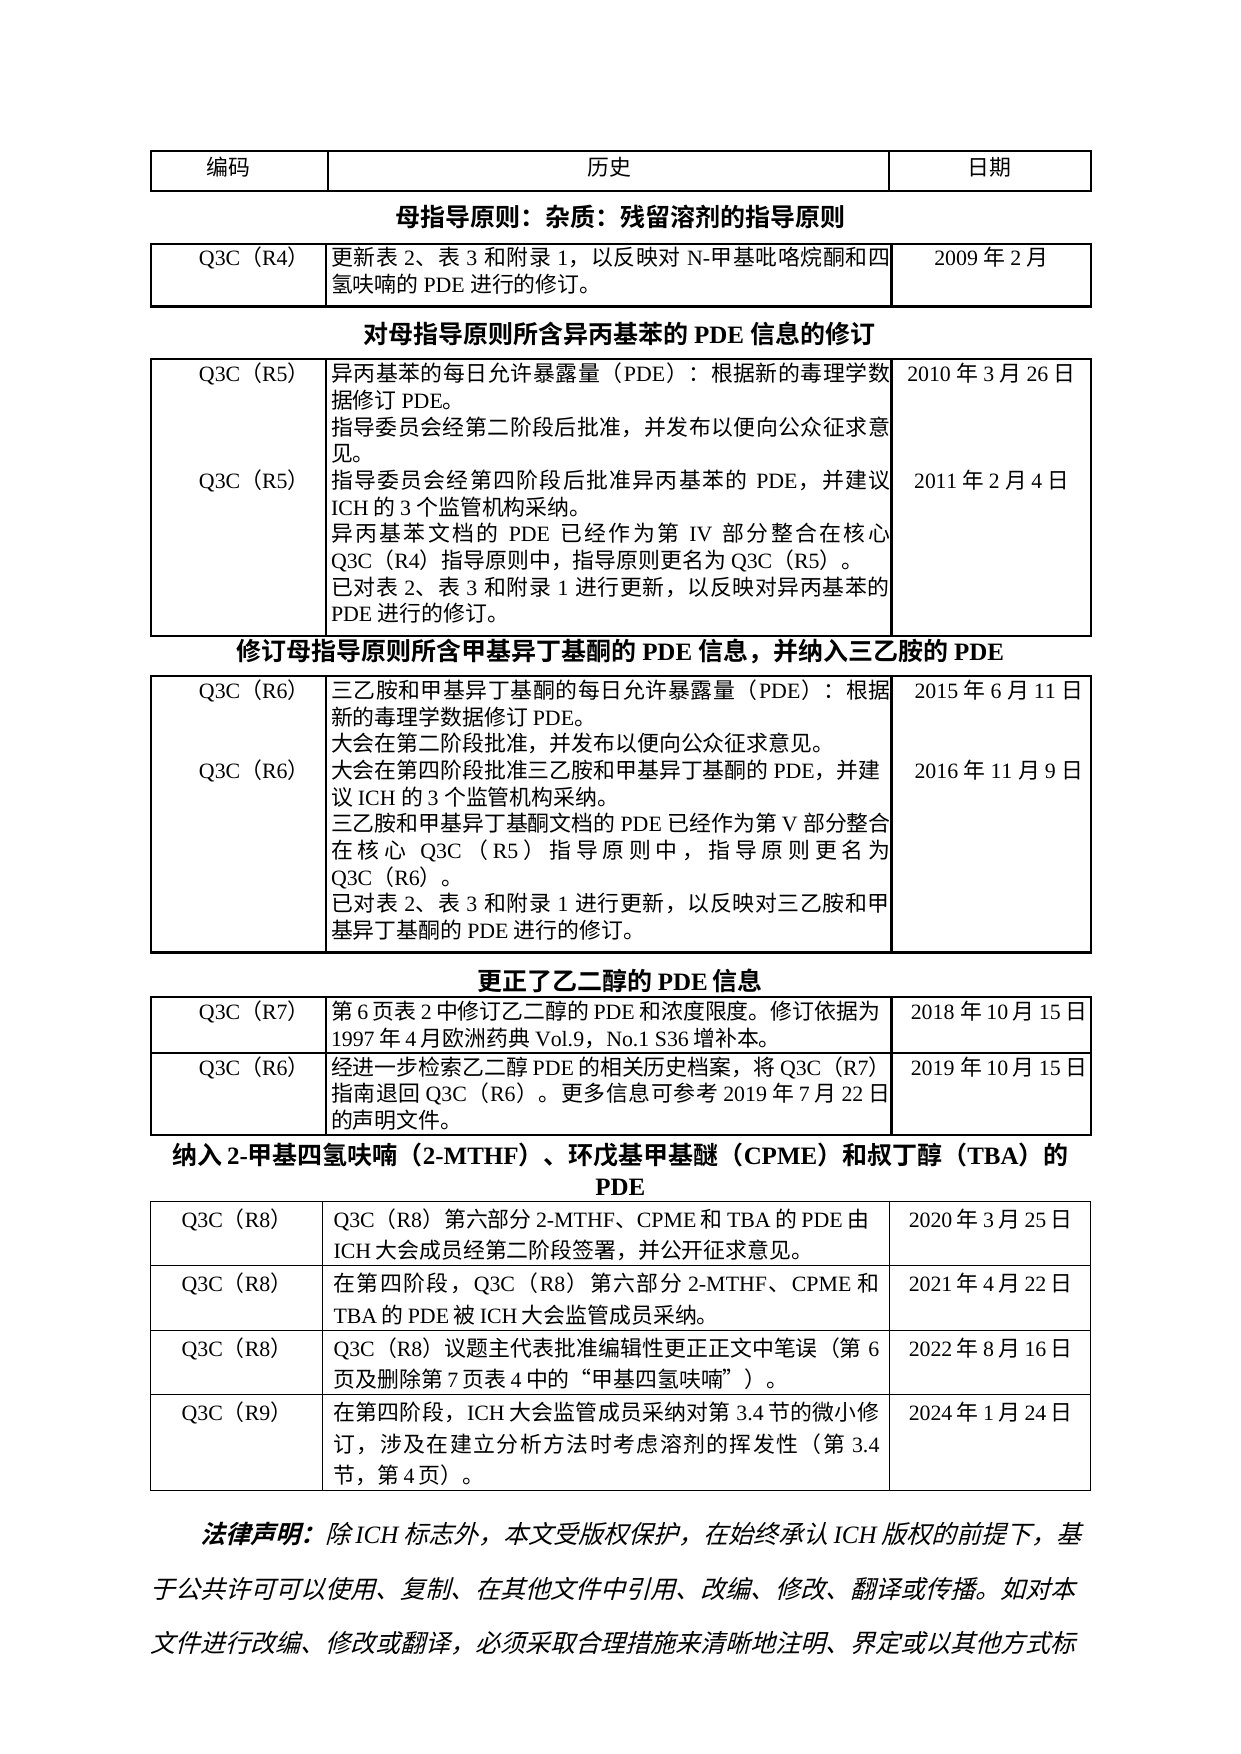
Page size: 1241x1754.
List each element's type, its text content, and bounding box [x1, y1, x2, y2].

table_cell 2021年4月22日 [890, 1266, 1090, 1329]
table_header 编码 [152, 152, 327, 180]
table_header Q3C（R5） [152, 360, 325, 467]
table_cell [327, 298, 890, 305]
text 对母指导原则所含异丙基苯的 PDE 信息的修订 [150, 320, 1088, 350]
table_cell Q3C（R6） [152, 757, 325, 944]
table_cell Q3C（R8）议题主代表批准编辑性更正正文中笔误（第6页及删除第7页表4中的“甲基四氢呋喃”）。 [323, 1331, 889, 1394]
table_header 2009 年 2 月 [893, 245, 1090, 298]
table_cell 在第四阶段，ICH大会监管成员采纳对第3.4节的微小修订，涉及在建立分析方法时考虑溶剂的挥发性（第3.4节，第4页）。 [323, 1395, 889, 1490]
table_header Q3C（R4） [152, 245, 325, 298]
table_cell [152, 180, 327, 189]
table_cell [893, 944, 1090, 951]
table_cell 2022年8月16日 [890, 1331, 1090, 1394]
table_header Q3C（R6） [152, 677, 325, 757]
table_header 日期 [890, 152, 1090, 180]
table_header 异丙基苯的每日允许暴露量（PDE）：根据新的毒理学数据修订 PDE。 指导委员会经第二阶段后批准，并发布以便向公众征求意见。 [327, 360, 890, 467]
table_header Q3C（R7） [152, 998, 325, 1052]
table_cell Q3C（R6） [152, 1054, 325, 1134]
table_cell Q3C（R9） [151, 1395, 322, 1490]
table_cell Q3C（R5） [152, 467, 325, 627]
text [150, 1515, 1090, 1660]
table_cell [893, 627, 1090, 634]
table_header 更新表 2、表 3 和附录 1，以反映对 N-甲基吡咯烷酮和四氢呋喃的 PDE 进行的修订。 [327, 245, 890, 298]
text 纳入2-甲基四氢呋喃（2-MTHF）、环戊基甲基醚（CPME）和叔丁醇（TBA）的PDE [150, 1136, 1090, 1201]
table_header 历史 [329, 152, 888, 180]
table_header 2015 年 6 月 11 日 [893, 677, 1090, 757]
table_cell 大会在第四阶段批准三乙胺和甲基异丁基酮的 PDE，并建 议 ICH 的 3 个监管机构采纳。 三乙胺和甲基异丁基酮文档的 PDE 已经作为第 V 部分整合在核心 Q3C（R5）指导原则中，指导原则更名为 Q3C（R6）。 已对表 2、表 3 和附录 1 进行更新，以反映对三乙胺和甲基异丁基酮的 PDE 进行的修订。 [327, 757, 890, 944]
table_header 第6页表2中修订乙二醇的PDE和浓度限度。修订依据为1997年4月欧洲药典 Vol.9，No.1 S36增补本。 [327, 998, 890, 1052]
table_header Q3C（R8） [151, 1202, 322, 1265]
table_header 2018 年10月15日 [893, 998, 1090, 1052]
table_cell 2011 年 2 月 4 日 [893, 467, 1090, 627]
table_cell [893, 298, 1090, 305]
table_cell Q3C（R8） [151, 1331, 322, 1394]
text 更正了乙二醇的PDE信息 [150, 966, 1090, 996]
table_cell [152, 627, 325, 634]
table_cell 2024年1月24日 [890, 1395, 1090, 1490]
table_cell 2016 年 11 月 9 日 [893, 757, 1090, 944]
table_header 三乙胺和甲基异丁基酮的每日允许暴露量（PDE）：根据新的毒理学数据修订 PDE。 大会在第二阶段批准，并发布以便向公众征求意见。 [327, 677, 890, 757]
table_cell 经进一步检索乙二醇PDE的相关历史档案，将Q3C（R7）指南退回Q3C（R6）。更多信息可参考2019年7月22日的声明文件。 [327, 1054, 890, 1134]
table_cell 2019 年10月15日 [893, 1054, 1090, 1134]
text 母指导原则：杂质：残留溶剂的指导原则 [150, 204, 1090, 232]
table_cell [329, 180, 888, 189]
table_header 2020年3月25日 [890, 1202, 1090, 1265]
table_cell 指导委员会经第四阶段后批准异丙基苯的 PDE，并建议 ICH的 3 个监管机构采纳。 异丙基苯文档的 PDE 已经作为第 IV 部分整合在核心 Q3C（R4）指导原则中，指导原则更名为 Q3C（R5）。 已对表 2、表 3 和附录 1 进行更新，以反映对异丙基苯的PDE 进行的修订。 [327, 467, 890, 627]
text 修订母指导原则所含甲基异丁基酮的 PDE 信息，并纳入三乙胺的 PDE [150, 637, 1090, 667]
table_header 2010 年 3 月 26 日 [893, 360, 1090, 467]
table_cell [890, 180, 1090, 189]
table_cell [152, 944, 325, 951]
table_header Q3C（R8）第六部分2-MTHF、CPME和TBA的PDE由ICH大会成员经第二阶段签署，并公开征求意见。 [323, 1202, 889, 1265]
table_cell 在第四阶段，Q3C（R8）第六部分2-MTHF、CPME和TBA的PDE被ICH大会监管成员采纳。 [323, 1266, 889, 1329]
table_cell [152, 298, 325, 305]
table_cell [327, 944, 890, 951]
table_cell [327, 627, 890, 634]
table_cell Q3C（R8） [151, 1266, 322, 1329]
